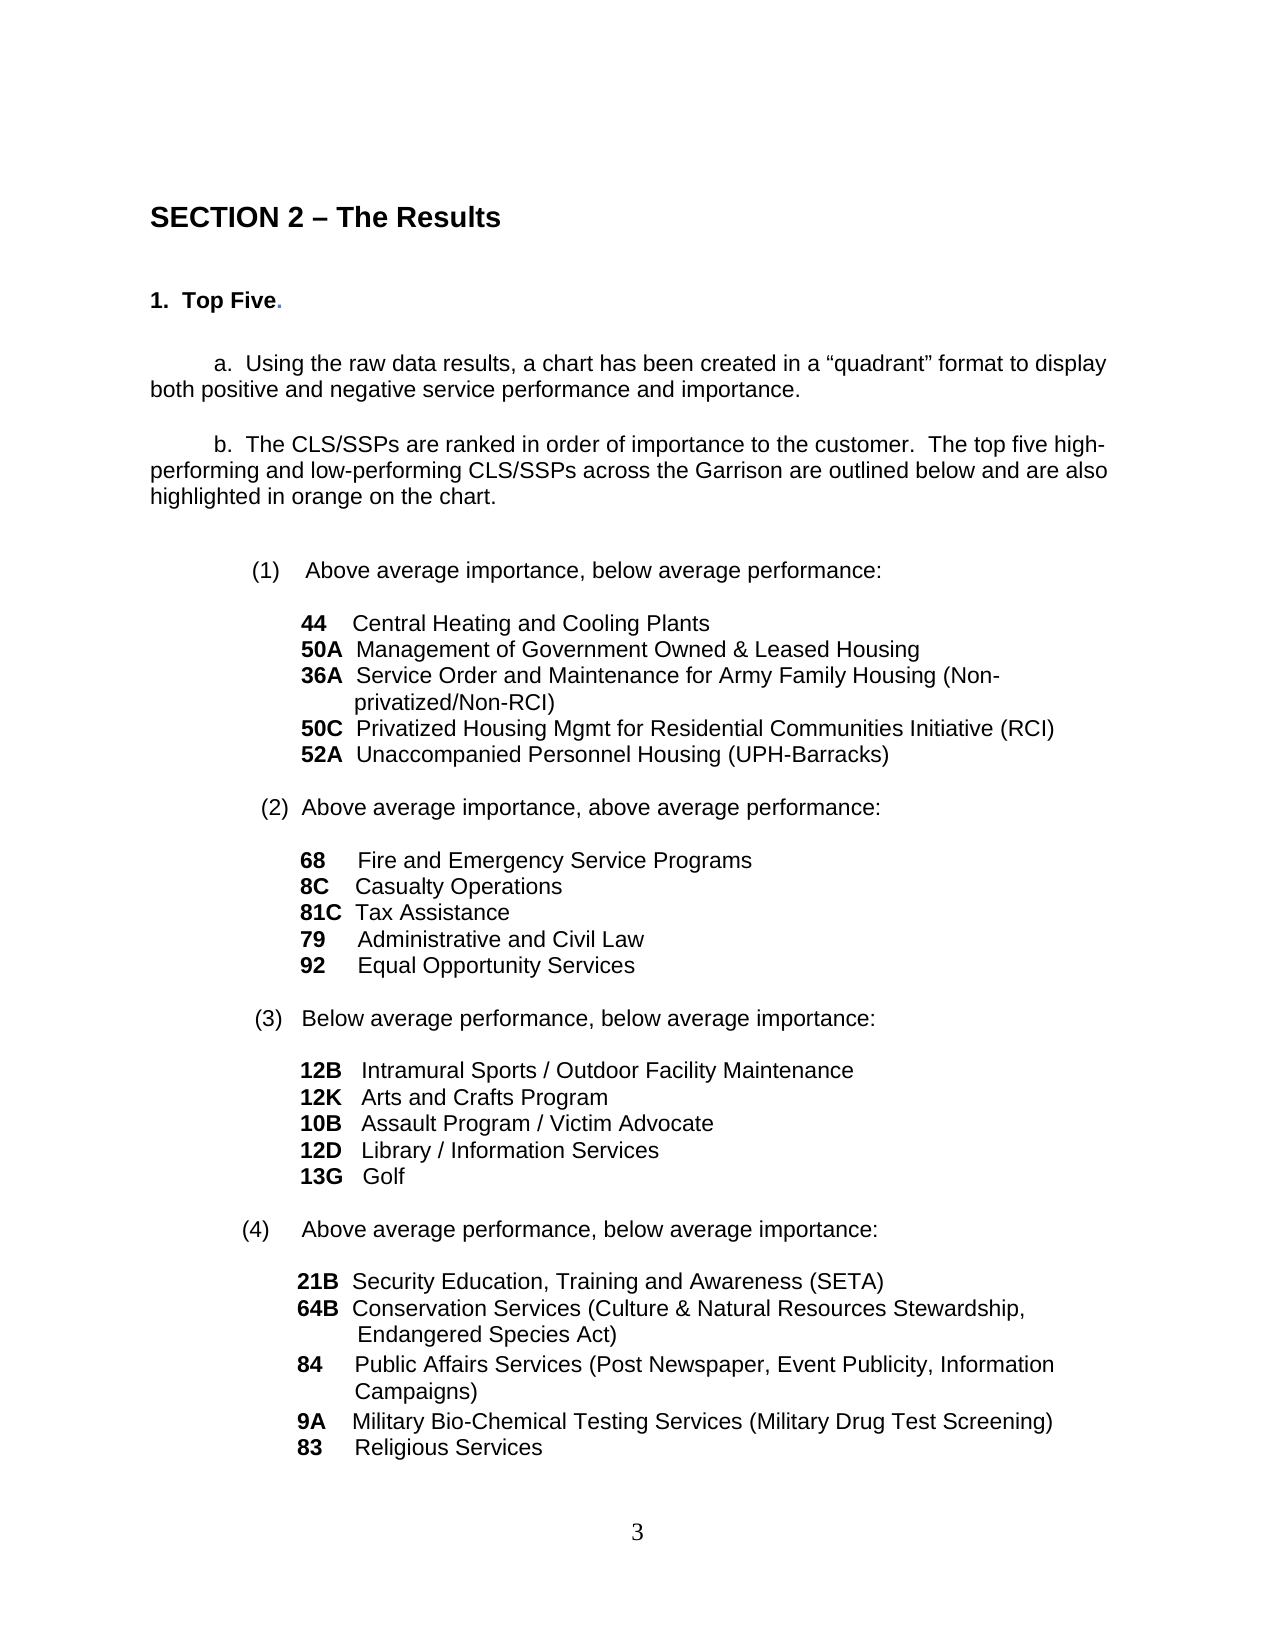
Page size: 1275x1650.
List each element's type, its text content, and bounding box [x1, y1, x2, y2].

text a. Using the raw data results, a chart has been created in a “quadrant” format to display both positive and negative service performance and importance. [150, 350, 1125, 402]
text 50C Privatized Housing Mgmt for Residential Communities Initiative (RCI) [216, 715, 1125, 741]
text 9A Military Bio-Chemical Testing Services (Military Drug Test Screening) [291, 1408, 1125, 1434]
text 36A Service Order and Maintenance for Army Family Housing (Non- [216, 662, 1125, 688]
subtitle SECTION 2 – The Results [150, 200, 1125, 233]
text (3) Below average performance, below average importance: [178, 1005, 1125, 1031]
text privatized/Non-RCI) [281, 688, 1125, 715]
text 21B Security Education, Training and Awareness (SETA) [291, 1268, 1125, 1295]
text 84 Public Affairs Services (Post Newspaper, Event Publicity, Information [291, 1351, 1125, 1378]
text 8C Casualty Operations [281, 873, 1125, 899]
text 79 Administrative and Civil Law [281, 926, 1125, 952]
subtitle 1. Top Five. [150, 287, 1125, 314]
text 64B Conservation Services (Culture & Natural Resources Stewardship, [291, 1295, 1125, 1321]
text 92 Equal Opportunity Services [281, 952, 1125, 978]
text 68 Fire and Emergency Service Programs [281, 847, 1125, 873]
text 83 Religious Services [291, 1434, 1125, 1461]
text (2) Above average importance, above average performance: [178, 794, 1125, 820]
text 13G Golf [300, 1163, 1125, 1189]
text (4) Above average performance, below average importance: [178, 1216, 1125, 1242]
text 12B Intramural Sports / Outdoor Facility Maintenance [300, 1057, 1125, 1084]
text Campaigns) [291, 1378, 1125, 1404]
text Endangered Species Act) [291, 1321, 1125, 1347]
text 44 Central Heating and Cooling Plants [216, 609, 1125, 636]
text b. The CLS/SSPs are ranked in order of importance to the customer. The top five high-performing and low-performing CLS/SSPs across the Garrison are outlined below and are also highlighted in orange on the chart. [150, 431, 1125, 509]
text 50A Management of Government Owned & Leased Housing [216, 636, 1125, 662]
text (1) Above average importance, below average performance: [150, 557, 1125, 583]
text 12K Arts and Crafts Program [300, 1084, 1125, 1110]
text 52A Unaccompanied Personnel Housing (UPH-Barracks) [216, 741, 1125, 768]
text 81C Tax Assistance [281, 899, 1125, 926]
text 10B Assault Program / Victim Advocate [300, 1110, 1125, 1137]
text 12D Library / Information Services [300, 1137, 1125, 1163]
